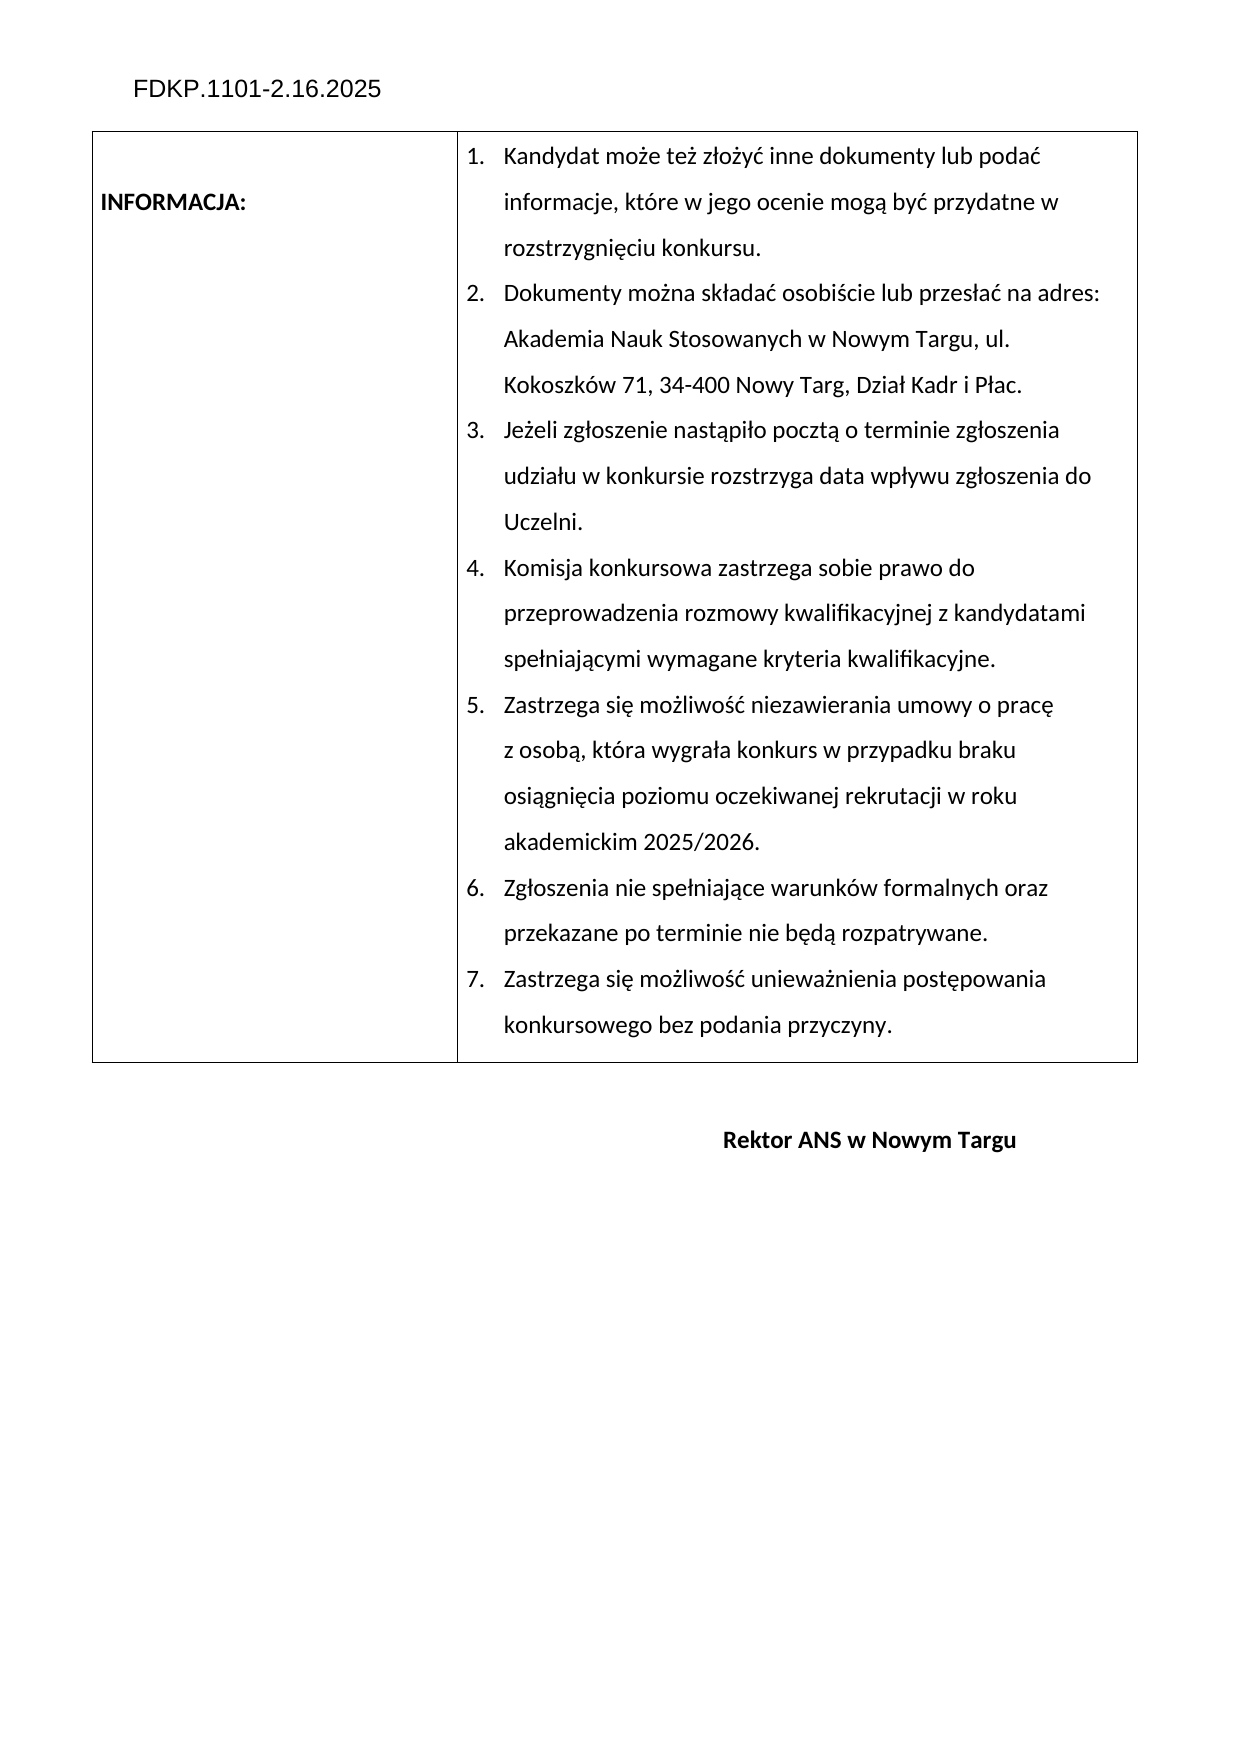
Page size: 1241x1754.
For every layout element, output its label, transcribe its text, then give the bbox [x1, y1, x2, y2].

table_cell INFORMACJA: [93, 132, 457, 1062]
subtitle Rektor ANS w Nowym Targu [649, 1124, 1137, 1155]
table_cell Kandydat może też złożyć inne dokumenty lub podać informacje, które w jego ocenie mogą być przydatne w rozstrzygnięciu konkursu. Dokumenty można składać osobiście lub przesłać na adres: Akademia Nauk Stosowanych w Nowym Targu, ul. Kokoszków 71, 34-400 Nowy Targ, Dział Kadr i Płac. Jeżeli zgłoszenie nastąpiło pocztą o terminie zgłoszenia udziału w konkursie rozstrzyga data wpływu zgłoszenia do Uczelni. Komisja konkursowa zastrzega sobie prawo do przeprowadzenia rozmowy kwalifikacyjnej z kandydatami spełniającymi wymagane kryteria kwalifikacyjne. Zastrzega się możliwość niezawierania umowy o pracę z osobą, która wygrała konkurs w przypadku braku osiągnięcia poziomu oczekiwanej rekrutacji w roku akademickim 2025/2026. Zgłoszenia nie spełniające warunków formalnych oraz przekazane po terminie nie będą rozpatrywane. Zastrzega się możliwość unieważnienia postępowania konkursowego bez podania przyczyny. [458, 132, 1137, 1062]
